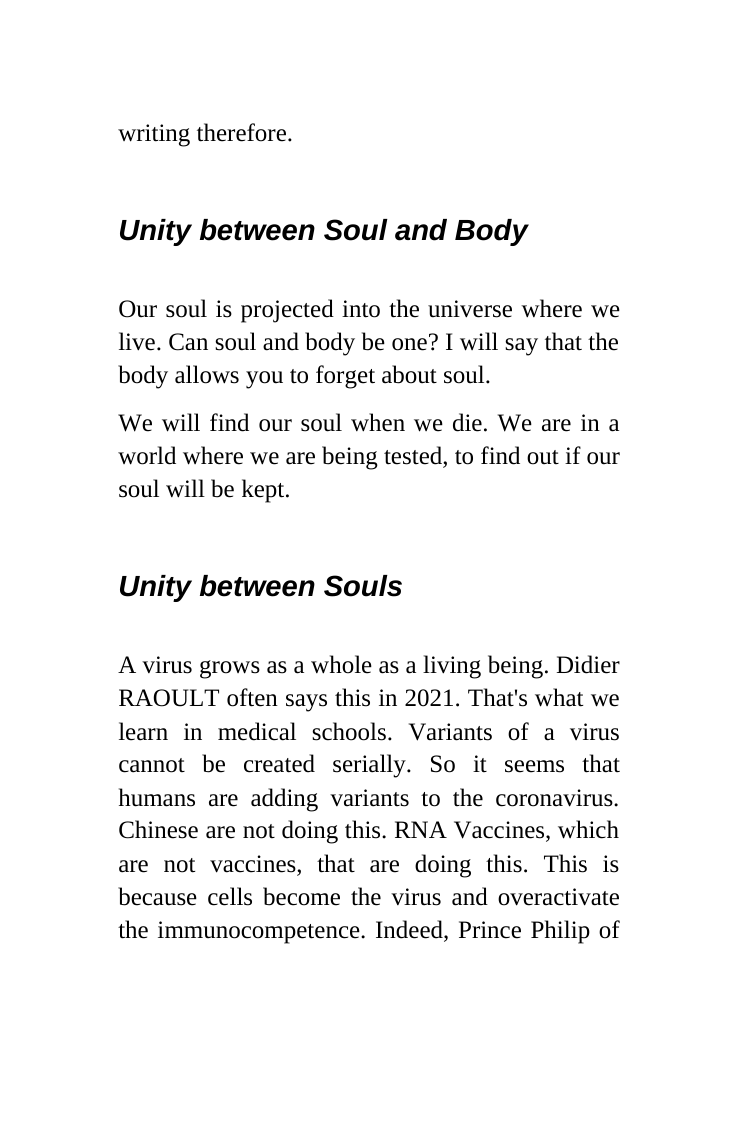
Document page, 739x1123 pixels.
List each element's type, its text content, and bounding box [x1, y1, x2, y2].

text We will find our soul when we die. We are in a world where we are being tested, to find out if our soul will be kept. [118, 408, 620, 503]
subtitle Unity between Soul and Body [118, 213, 620, 247]
subtitle Unity between Souls [118, 569, 620, 603]
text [118, 118, 620, 147]
text Our soul is projected into the universe where we live. Can soul and body be one? I will say that the body allows you to forget about soul. [118, 294, 620, 389]
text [118, 651, 620, 943]
